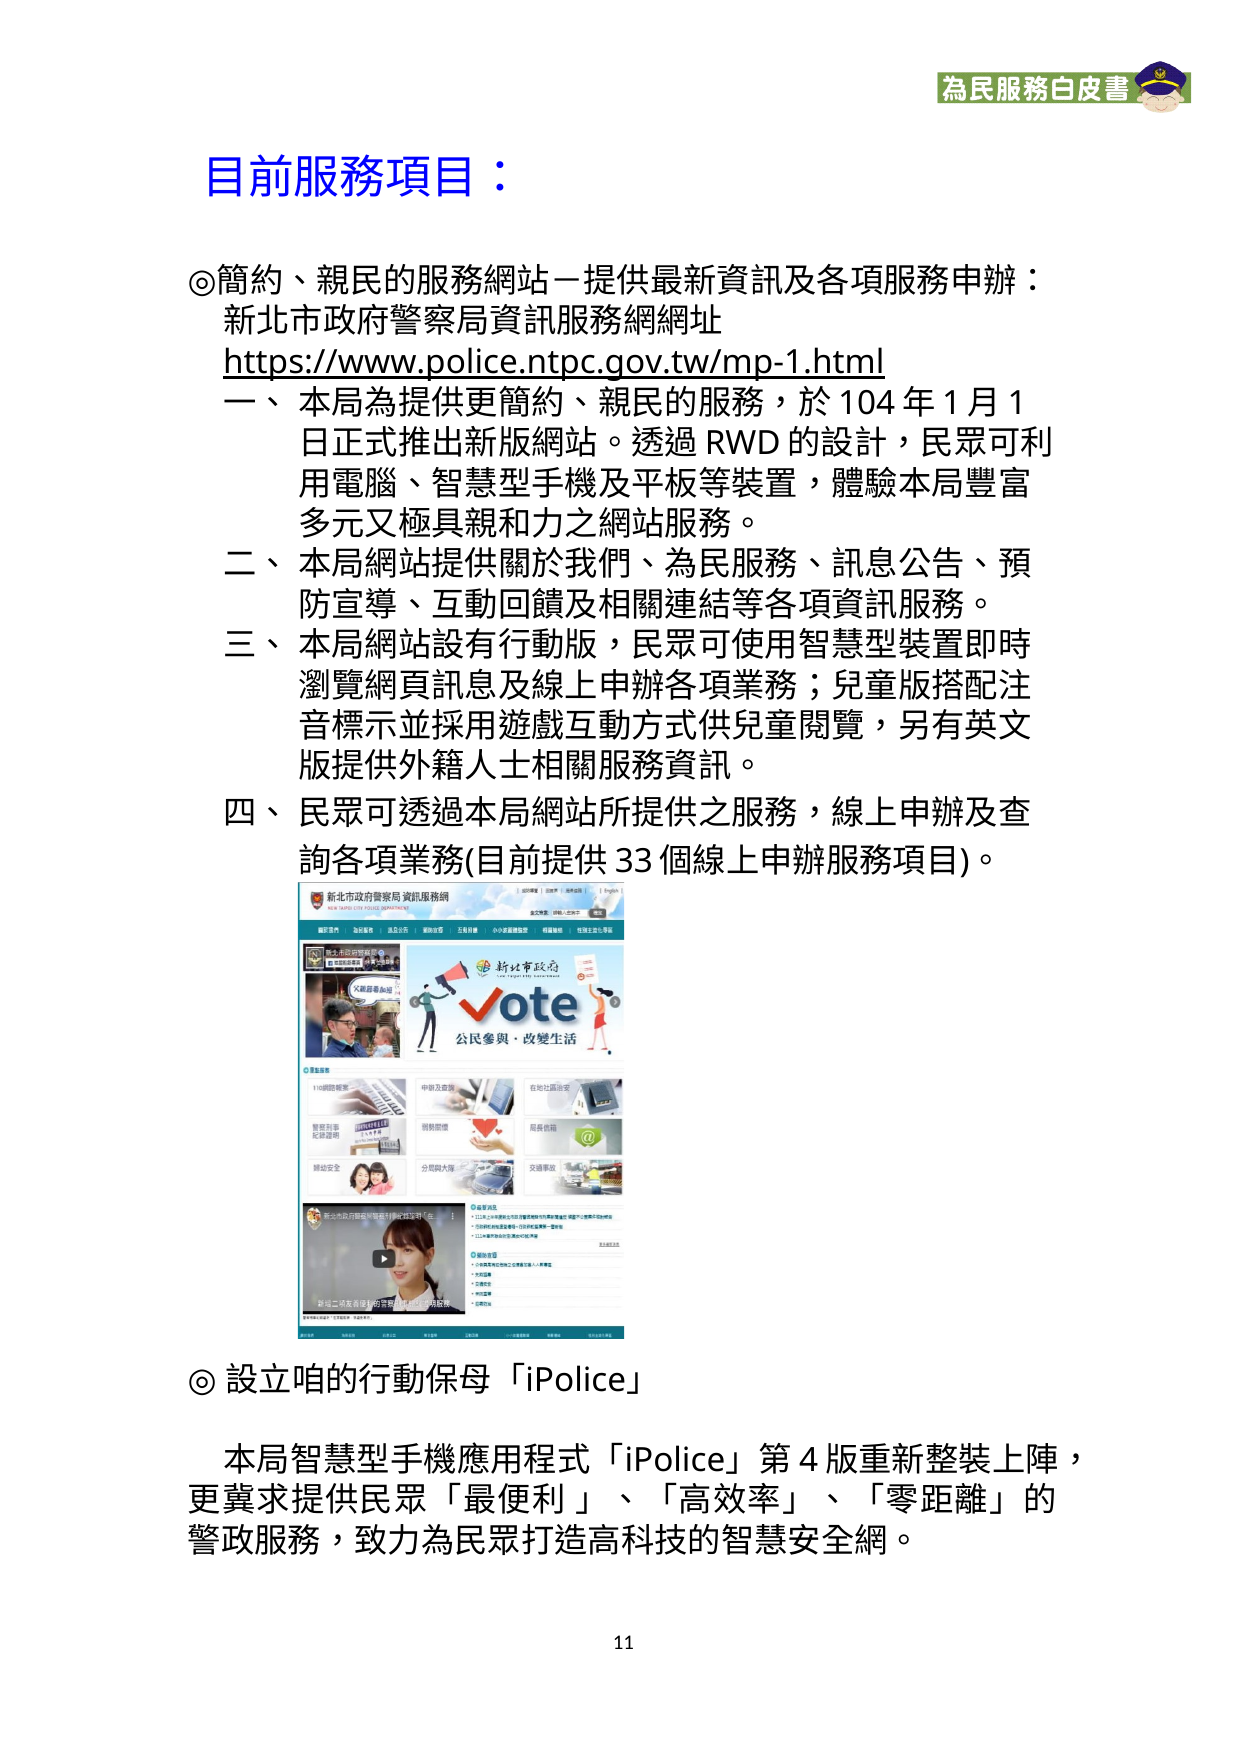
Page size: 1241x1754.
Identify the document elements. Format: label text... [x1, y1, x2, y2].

text 目前服務項目： [202, 150, 1059, 205]
text ◎簡約、親民的服務網站－提供最新資訊及各項服務申辦： [187, 260, 1059, 300]
text ◎ 設立咱的行動保母「iPolice」 [187, 1359, 1059, 1399]
text 新北市政府警察局資訊服務網網址 [223, 300, 1059, 340]
text 本局智慧型手機應用程式「iPolice」第4版重新整裝上陣，更冀求提供民眾「最便利 」、「高效率」、「零距離」的警政服務，致力為民眾打造高科技的智慧安全網。 [187, 1440, 1059, 1560]
picture [297, 882, 625, 1339]
text https://www.police.ntpc.gov.tw/mp-1.html [223, 341, 1059, 382]
list 本局網站提供關於我們、為民服務、訊息公告、預防宣導、互動回饋及相關連結等各項資訊服務。 [223, 543, 1059, 624]
list 本局網站設有行動版，民眾可使用智慧型裝置即時瀏覽網頁訊息及線上申辦各項業務；兒童版搭配注音標示並採用遊戲互動方式供兒童閱覽，另有英文版提供外籍人士相關服務資訊。 [223, 624, 1059, 786]
picture [937, 61, 1192, 113]
list 本局為提供更簡約、親民的服務，於104年1月1日正式推出新版網站。透過RWD的設計，民眾可利用電腦、智慧型手機及平板等裝置，體驗本局豐富多元又極具親和力之網站服務。 [223, 382, 1059, 543]
